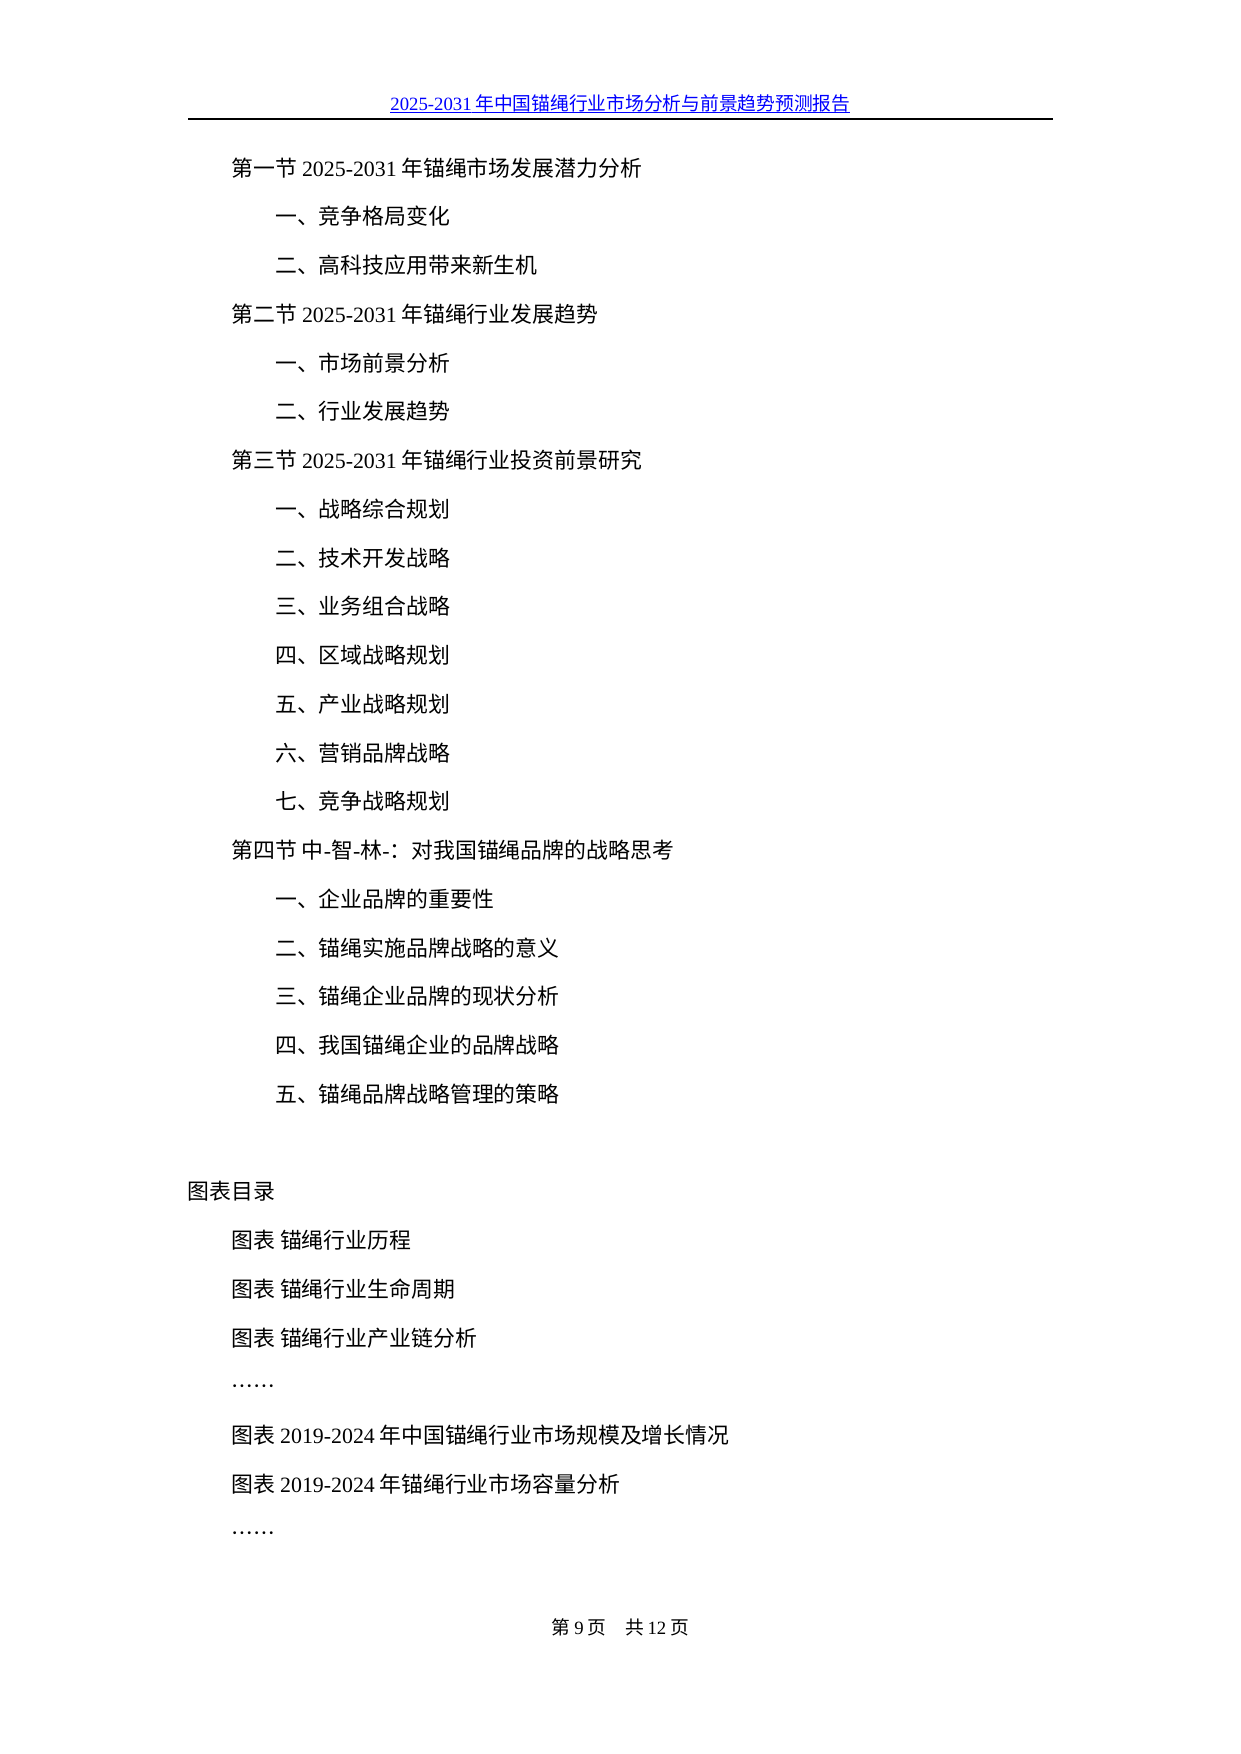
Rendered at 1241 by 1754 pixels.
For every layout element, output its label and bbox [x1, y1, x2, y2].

text [187, 150, 1053, 1548]
